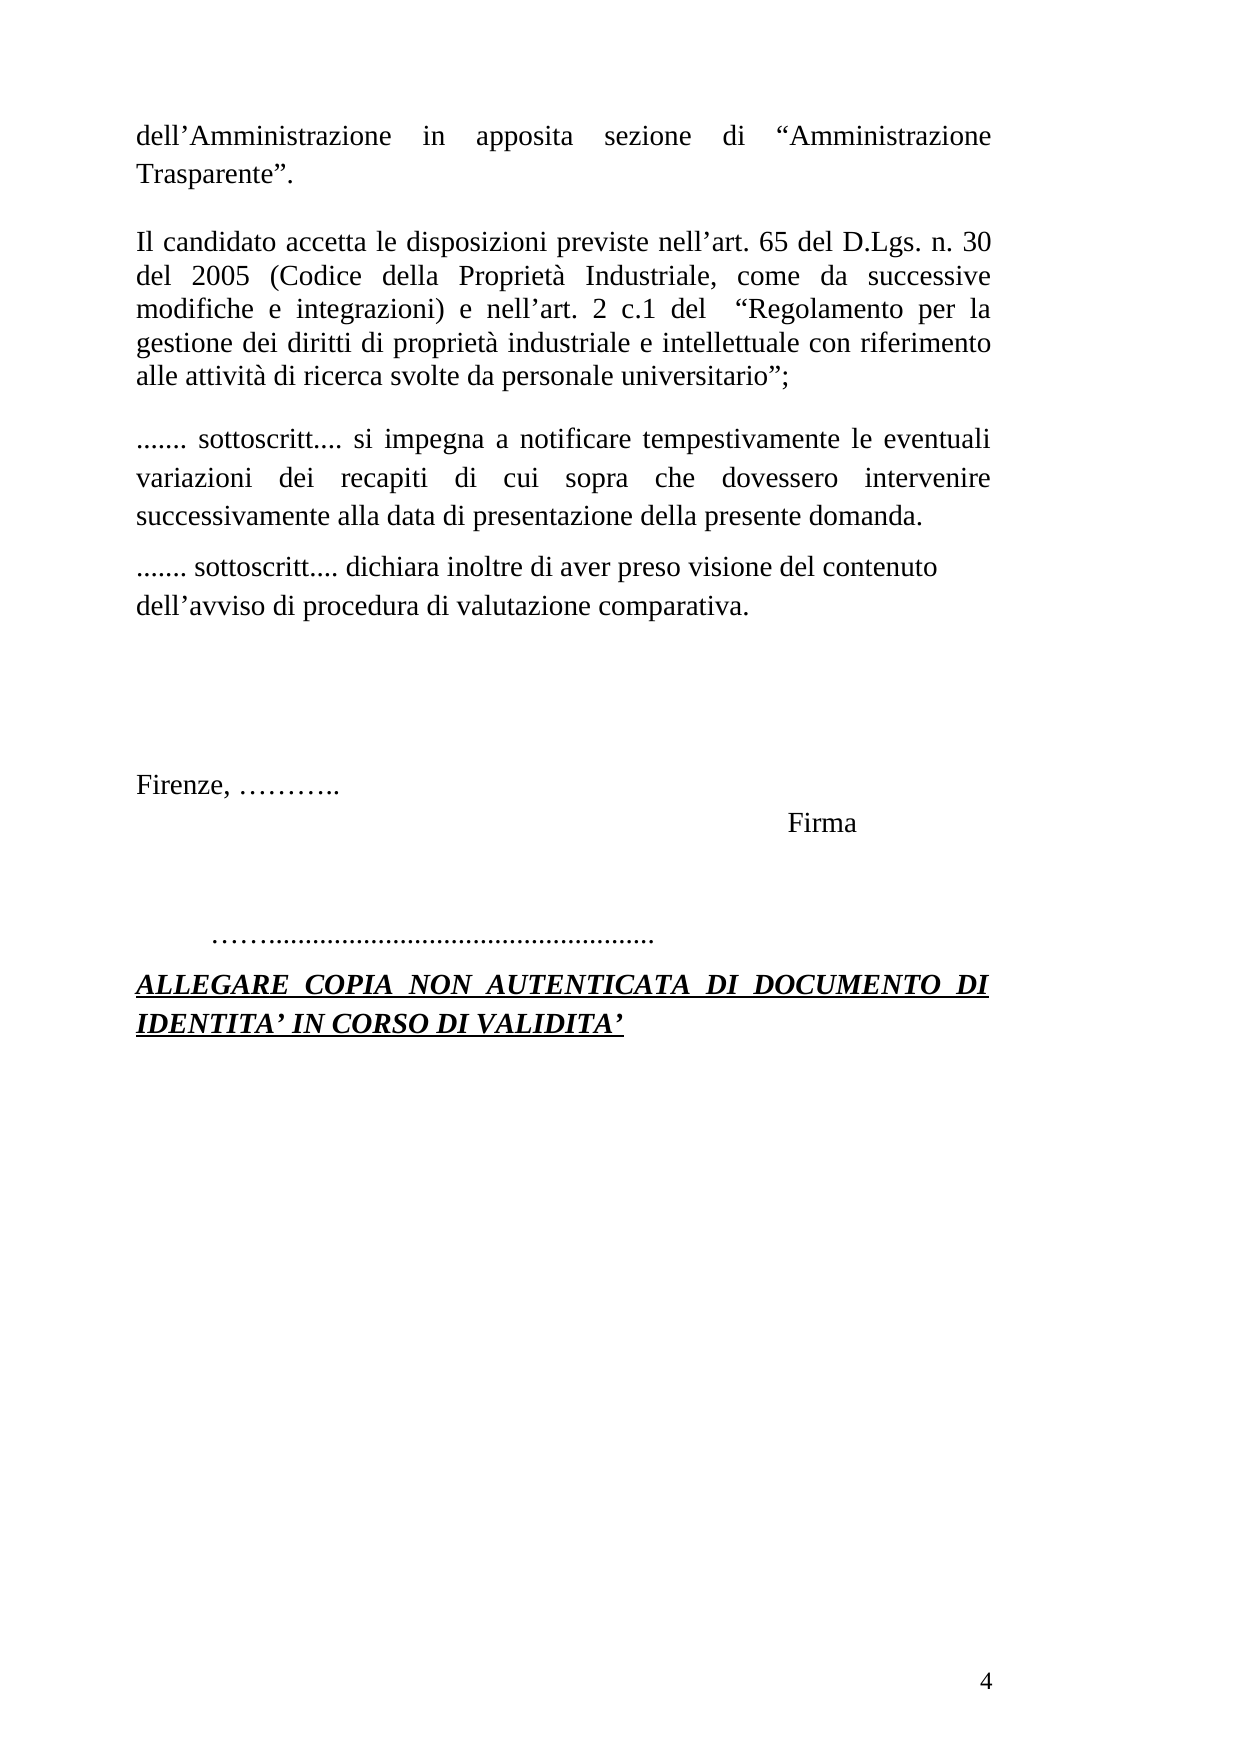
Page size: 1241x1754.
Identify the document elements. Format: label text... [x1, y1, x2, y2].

text ALLEGARE COPIA NON AUTENTICATA DI DOCUMENTO DI IDENTITA’ IN CORSO DI VALIDITA’ [136, 967, 992, 1039]
text Firenze, ……….. [136, 767, 992, 801]
text ....... sottoscritt.... dichiara inoltre di aver preso visione del contenuto dell’avviso di procedura di valutazione comparativa. [136, 549, 992, 621]
text Firma [578, 806, 992, 839]
text ....... sottoscritt.... si impegna a notificare tempestivamente le eventuali variazioni dei recapiti di cui sopra che dovessero intervenire successivamente alla data di presentazione della presente domanda. [136, 421, 992, 532]
text ……..................................................... [136, 844, 992, 950]
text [136, 118, 992, 190]
text Il candidato accetta le disposizioni previste nell’art. 65 del D.Lgs. n. 30 del 2005 (Codice della Proprietà Industriale, come da successive modifiche e integrazioni) e nell’art. 2 c.1 del “Regolamento per la gestione dei diritti di proprietà industriale e intellettuale con riferimento alle attività di ricerca svolte da personale universitario”; [136, 224, 992, 392]
